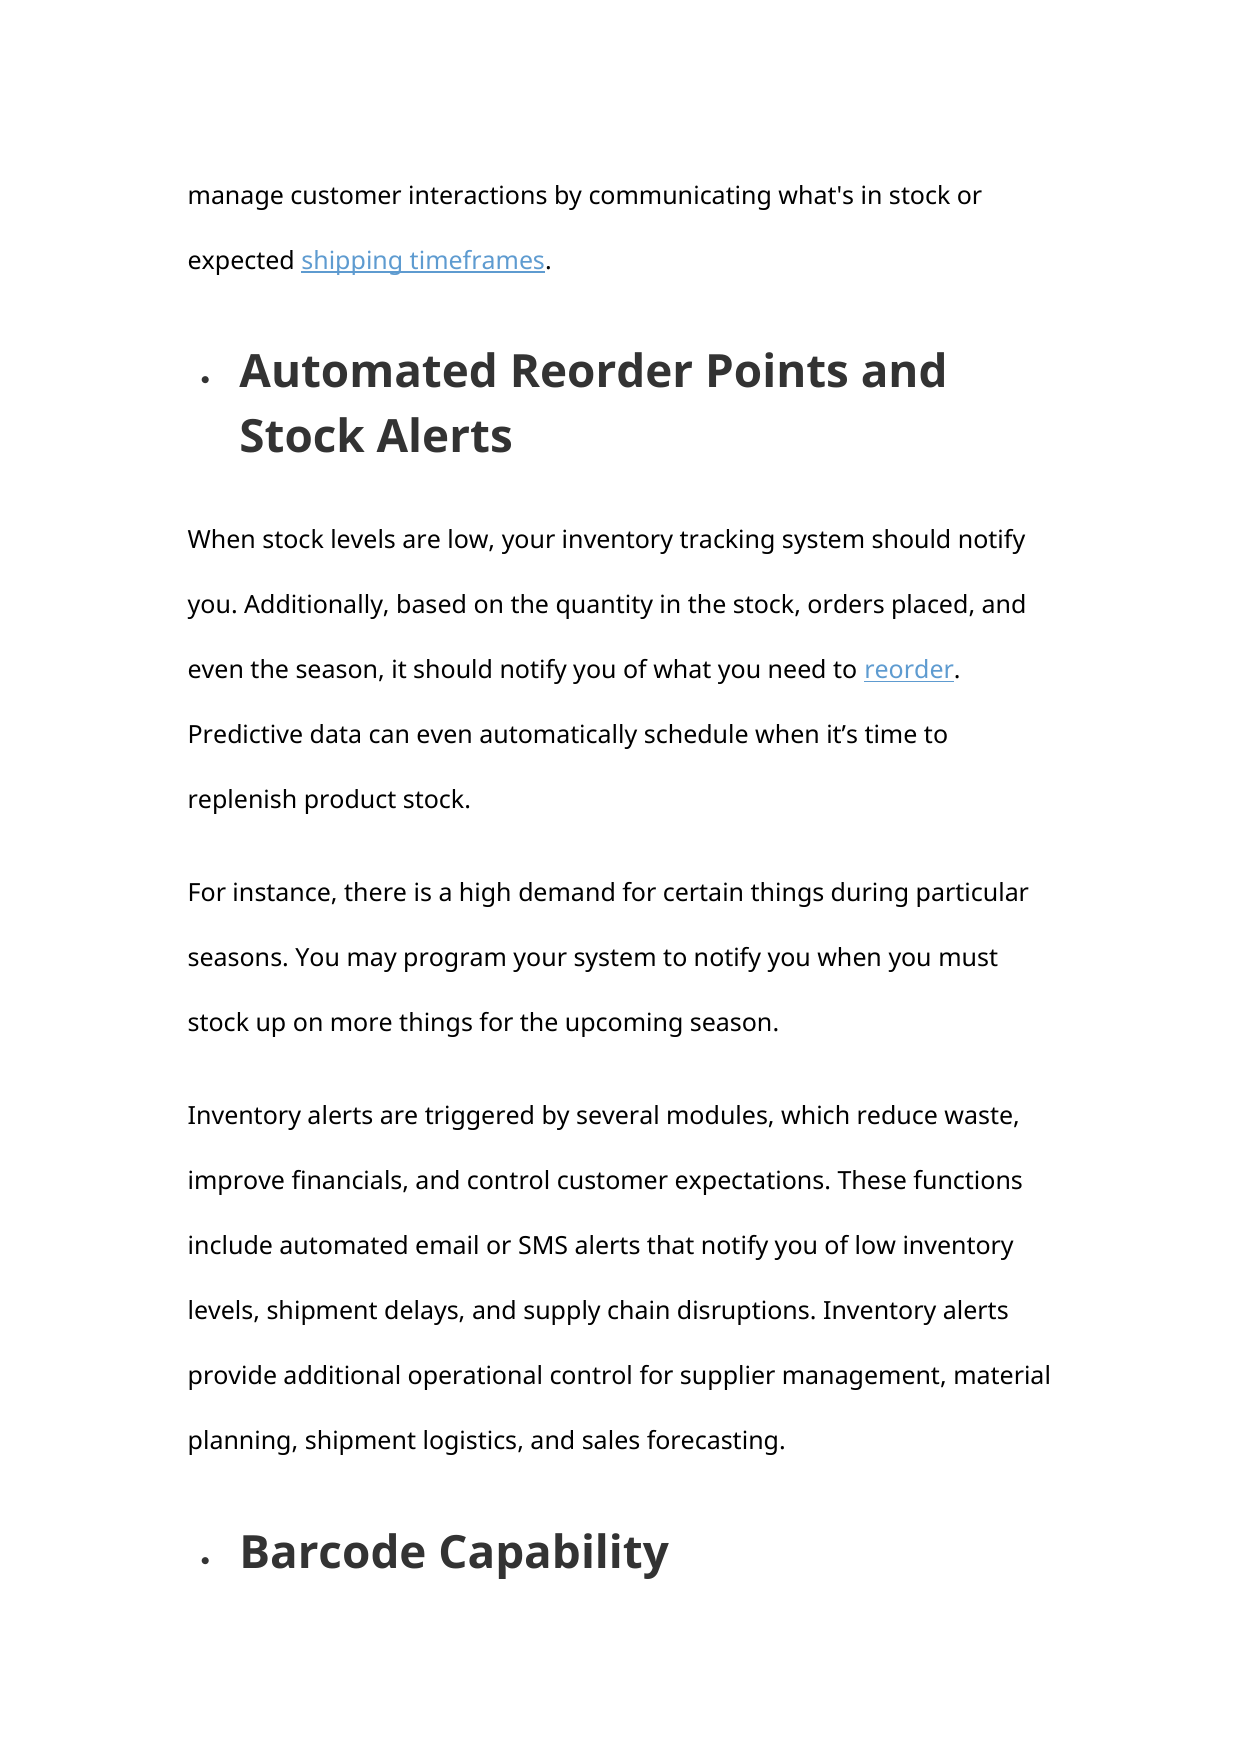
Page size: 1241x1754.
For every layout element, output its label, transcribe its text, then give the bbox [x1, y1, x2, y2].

list Barcode Capability [202, 1518, 1053, 1583]
text For instance, there is a high demand for certain things during particular seasons. You may program your system to notify you when you must stock up on more things for the upcoming season. [187, 859, 1053, 1054]
text When stock levels are low, your inventory tracking system should notify you. Additionally, based on the quantity in the stock, orders placed, and even the season, it should notify you of what you need to reorder. Predictive data can even automatically schedule when it’s time to replenish product stock. [187, 506, 1053, 831]
text Inventory alerts are triggered by several modules, which reduce waste, improve financials, and control customer expectations. These functions include automated email or SMS alerts that notify you of low inventory levels, shipment delays, and supply chain disruptions. Inventory alerts provide additional operational control for supplier management, material planning, shipment logistics, and sales forecasting. [187, 1083, 1053, 1473]
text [187, 162, 1053, 292]
list Automated Reorder Points and Stock Alerts [202, 337, 1053, 467]
